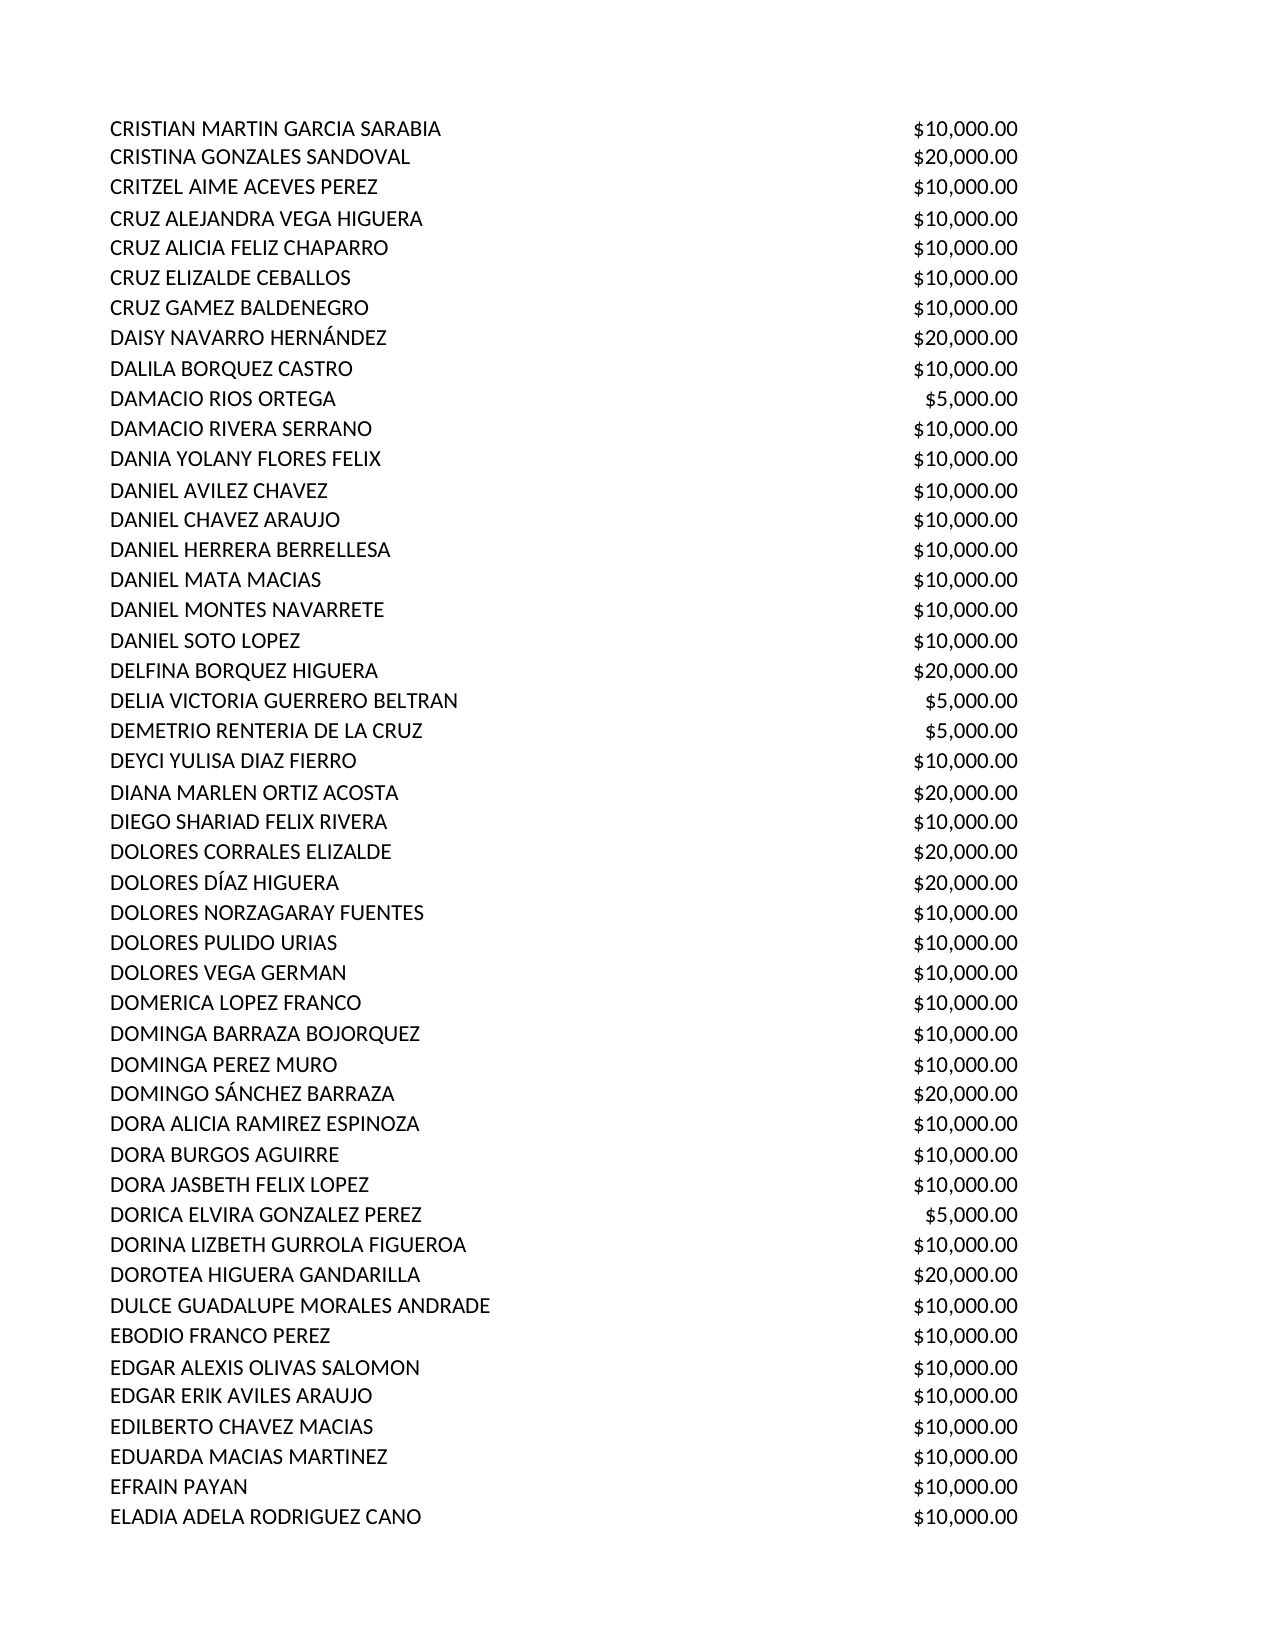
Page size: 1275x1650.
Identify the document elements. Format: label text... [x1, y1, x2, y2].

table_cell DORA JASBETH FELIX LOPEZ [106, 1174, 797, 1204]
table_cell $10,000.00 [797, 1143, 1108, 1173]
table_cell DOMINGA PEREZ MURO [106, 1053, 797, 1083]
table_cell DORINA LIZBETH GURROLA FIGUEROA [106, 1234, 797, 1264]
table_cell $20,000.00 [797, 1083, 1108, 1113]
table_cell DORICA ELVIRA GONZALEZ PEREZ [106, 1204, 797, 1234]
table_cell $5,000.00 [797, 720, 1108, 750]
table_cell DANIA YOLANY FLORES FELIX [106, 448, 797, 478]
table_cell $10,000.00 [797, 478, 1108, 508]
table_cell DOLORES DÍAZ HIGUERA [106, 871, 797, 901]
table_cell DORA BURGOS AGUIRRE [106, 1143, 797, 1173]
table_cell CRITZEL AIME ACEVES PEREZ [106, 176, 797, 206]
table_cell $10,000.00 [797, 357, 1108, 387]
table_cell DALILA BORQUEZ CASTRO [106, 357, 797, 387]
table_cell $10,000.00 [797, 1113, 1108, 1143]
table_cell EBODIO FRANCO PEREZ [106, 1325, 797, 1355]
table_cell $10,000.00 [797, 1385, 1108, 1415]
table_cell $10,000.00 [797, 206, 1108, 236]
table_cell $10,000.00 [797, 1506, 1108, 1543]
table_cell DANIEL MONTES NAVARRETE [106, 599, 797, 629]
table_header CRISTIAN MARTIN GARCIA SARABIA [106, 109, 797, 146]
table_cell DAMACIO RIOS ORTEGA [106, 388, 797, 418]
table_cell $10,000.00 [797, 1355, 1108, 1385]
table_cell $10,000.00 [797, 629, 1108, 659]
table_cell $10,000.00 [797, 267, 1108, 297]
table_cell DOMINGA BARRAZA BOJORQUEZ [106, 1022, 797, 1053]
table_cell DANIEL AVILEZ CHAVEZ [106, 478, 797, 508]
table_cell DELFINA BORQUEZ HIGUERA [106, 660, 797, 690]
table_cell DULCE GUADALUPE MORALES ANDRADE [106, 1294, 797, 1324]
table_cell EDGAR ALEXIS OLIVAS SALOMON [106, 1355, 797, 1385]
table_cell $10,000.00 [797, 1446, 1108, 1476]
table_cell DOMINGO SÁNCHEZ BARRAZA [106, 1083, 797, 1113]
table_header $10,000.00 [797, 109, 1108, 146]
table_cell DANIEL HERRERA BERRELLESA [106, 539, 797, 569]
table_cell CRUZ ALICIA FELIZ CHAPARRO [106, 236, 797, 267]
table_cell $20,000.00 [797, 327, 1108, 357]
table_cell $10,000.00 [797, 1053, 1108, 1083]
table_cell DELIA VICTORIA GUERRERO BELTRAN [106, 690, 797, 720]
table_cell $10,000.00 [797, 297, 1108, 327]
table_cell $10,000.00 [797, 539, 1108, 569]
table_cell DANIEL CHAVEZ ARAUJO [106, 509, 797, 539]
table_cell $10,000.00 [797, 811, 1108, 841]
table_cell DAISY NAVARRO HERNÁNDEZ [106, 327, 797, 357]
table_cell CRUZ ELIZALDE CEBALLOS [106, 267, 797, 297]
table_cell $10,000.00 [797, 962, 1108, 992]
table_cell ELADIA ADELA RODRIGUEZ CANO [106, 1506, 797, 1543]
table_cell EDILBERTO CHAVEZ MACIAS [106, 1415, 797, 1446]
table_cell $10,000.00 [797, 901, 1108, 932]
table_cell CRUZ GAMEZ BALDENEGRO [106, 297, 797, 327]
table_cell $20,000.00 [797, 781, 1108, 811]
table_cell $20,000.00 [797, 1264, 1108, 1294]
table_cell DEMETRIO RENTERIA DE LA CRUZ [106, 720, 797, 750]
table_cell $5,000.00 [797, 388, 1108, 418]
table_cell DOLORES CORRALES ELIZALDE [106, 841, 797, 871]
table_cell $10,000.00 [797, 1325, 1108, 1355]
table_cell $10,000.00 [797, 418, 1108, 448]
table_cell $10,000.00 [797, 1415, 1108, 1446]
table_cell DORA ALICIA RAMIREZ ESPINOZA [106, 1113, 797, 1143]
table_cell $5,000.00 [797, 690, 1108, 720]
table_cell $20,000.00 [797, 660, 1108, 690]
table_cell $10,000.00 [797, 448, 1108, 478]
table_cell DANIEL SOTO LOPEZ [106, 629, 797, 659]
table_cell $10,000.00 [797, 236, 1108, 267]
table_cell EDUARDA MACIAS MARTINEZ [106, 1446, 797, 1476]
table_cell $20,000.00 [797, 146, 1108, 176]
table_cell DOLORES NORZAGARAY FUENTES [106, 901, 797, 932]
table_cell $20,000.00 [797, 841, 1108, 871]
table_cell DIANA MARLEN ORTIZ ACOSTA [106, 781, 797, 811]
table_cell $10,000.00 [797, 1022, 1108, 1053]
table_cell $10,000.00 [797, 569, 1108, 599]
table_cell DIEGO SHARIAD FELIX RIVERA [106, 811, 797, 841]
table_cell $10,000.00 [797, 1476, 1108, 1506]
table_cell DOMERICA LOPEZ FRANCO [106, 992, 797, 1022]
table_cell CRUZ ALEJANDRA VEGA HIGUERA [106, 206, 797, 236]
table_cell DOROTEA HIGUERA GANDARILLA [106, 1264, 797, 1294]
table_cell DOLORES VEGA GERMAN [106, 962, 797, 992]
table_cell $10,000.00 [797, 1174, 1108, 1204]
table_cell $10,000.00 [797, 1234, 1108, 1264]
table_cell $5,000.00 [797, 1204, 1108, 1234]
table_cell DANIEL MATA MACIAS [106, 569, 797, 599]
table_cell EDGAR ERIK AVILES ARAUJO [106, 1385, 797, 1415]
table_cell $10,000.00 [797, 992, 1108, 1022]
table_cell DOLORES PULIDO URIAS [106, 932, 797, 962]
table_cell $10,000.00 [797, 932, 1108, 962]
table_cell $20,000.00 [797, 871, 1108, 901]
table_cell $10,000.00 [797, 509, 1108, 539]
table_cell $10,000.00 [797, 176, 1108, 206]
table_cell $10,000.00 [797, 750, 1108, 781]
table_cell $10,000.00 [797, 1294, 1108, 1324]
table_cell DEYCI YULISA DIAZ FIERRO [106, 750, 797, 781]
table_cell DAMACIO RIVERA SERRANO [106, 418, 797, 448]
table_cell CRISTINA GONZALES SANDOVAL [106, 146, 797, 176]
table_cell $10,000.00 [797, 599, 1108, 629]
table_cell EFRAIN PAYAN [106, 1476, 797, 1506]
